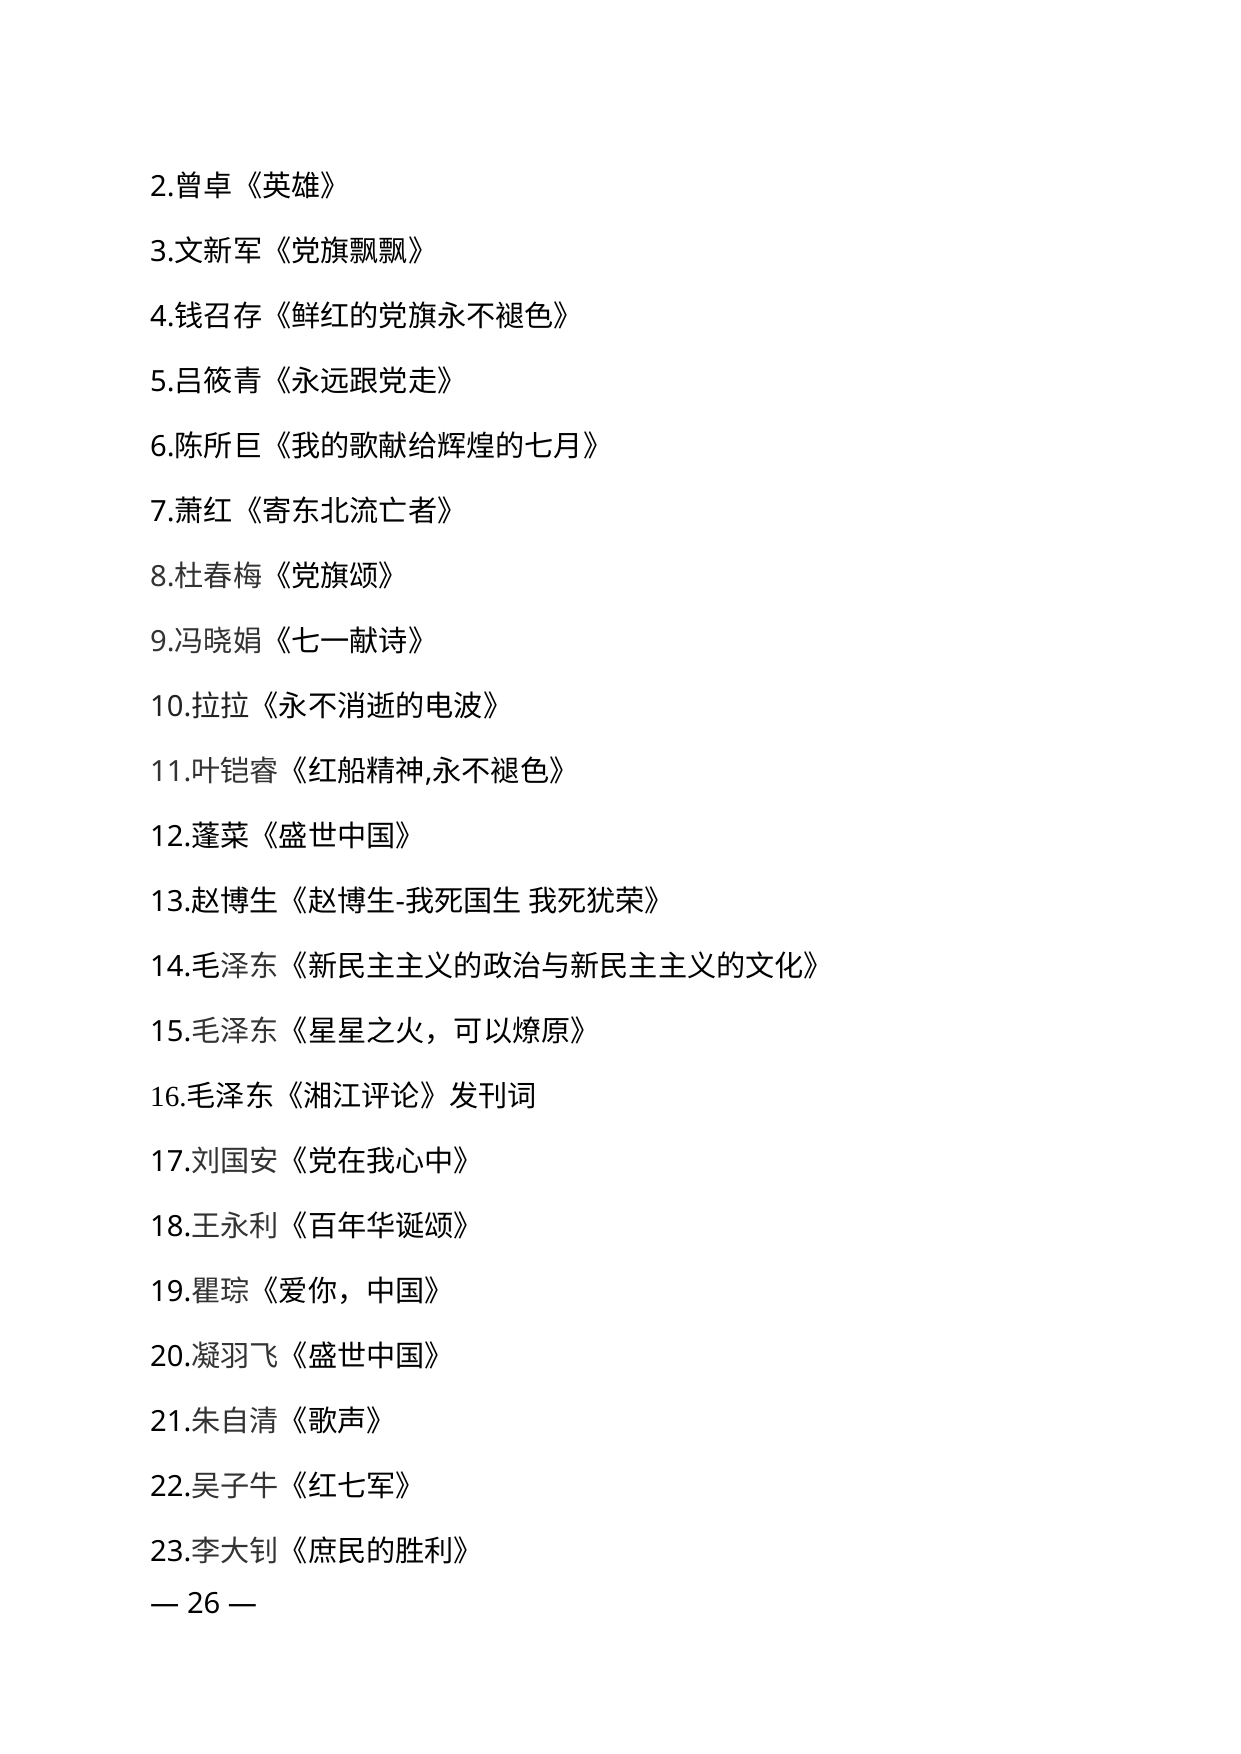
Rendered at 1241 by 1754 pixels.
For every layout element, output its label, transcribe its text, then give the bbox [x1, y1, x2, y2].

text 15.毛泽东《星星之火，可以燎原》 [150, 996, 1090, 1061]
list 3.文新军《党旗飘飘》 [150, 216, 1090, 281]
list 7.萧红《寄东北流亡者》 [150, 476, 1090, 541]
text 14.毛泽东《新民主主义的政治与新民主主义的文化》 [150, 931, 1090, 996]
list 5.吕筱青《永远跟党走》 [150, 346, 1090, 411]
text 11.叶铠睿《红船精神,永不褪色》 [150, 736, 1090, 801]
text 23.李大钊《庶民的胜利》 [150, 1516, 1090, 1581]
list 8.杜春梅《党旗颂》 [150, 541, 1090, 606]
text 21.朱自清《歌声》 [150, 1386, 1090, 1451]
list 9.冯晓娟《七一献诗》 [150, 606, 1090, 671]
list 2.曾卓《英雄》 [150, 151, 1090, 216]
text 17.刘国安《党在我心中》 [150, 1126, 1090, 1191]
text 12.蓬菜《盛世中国》 [150, 801, 1090, 866]
text 19.瞿琮《爱你，中国》 [150, 1256, 1090, 1321]
text 16.毛泽东《湘江评论》发刊词 [150, 1061, 1090, 1126]
text 20.凝羽飞《盛世中国》 [150, 1321, 1090, 1386]
list 6.陈所巨《我的歌献给辉煌的七月》 [150, 411, 1090, 476]
text 22.吴子牛《红七军》 [150, 1451, 1090, 1516]
text 10.拉拉《永不消逝的电波》 [150, 671, 1090, 736]
list 4.钱召存《鲜红的党旗永不褪色》 [150, 281, 1090, 346]
text 18.王永利《百年华诞颂》 [150, 1191, 1090, 1256]
text 13.赵博生《赵博生-我死国生 我死犹荣》 [150, 866, 1090, 931]
